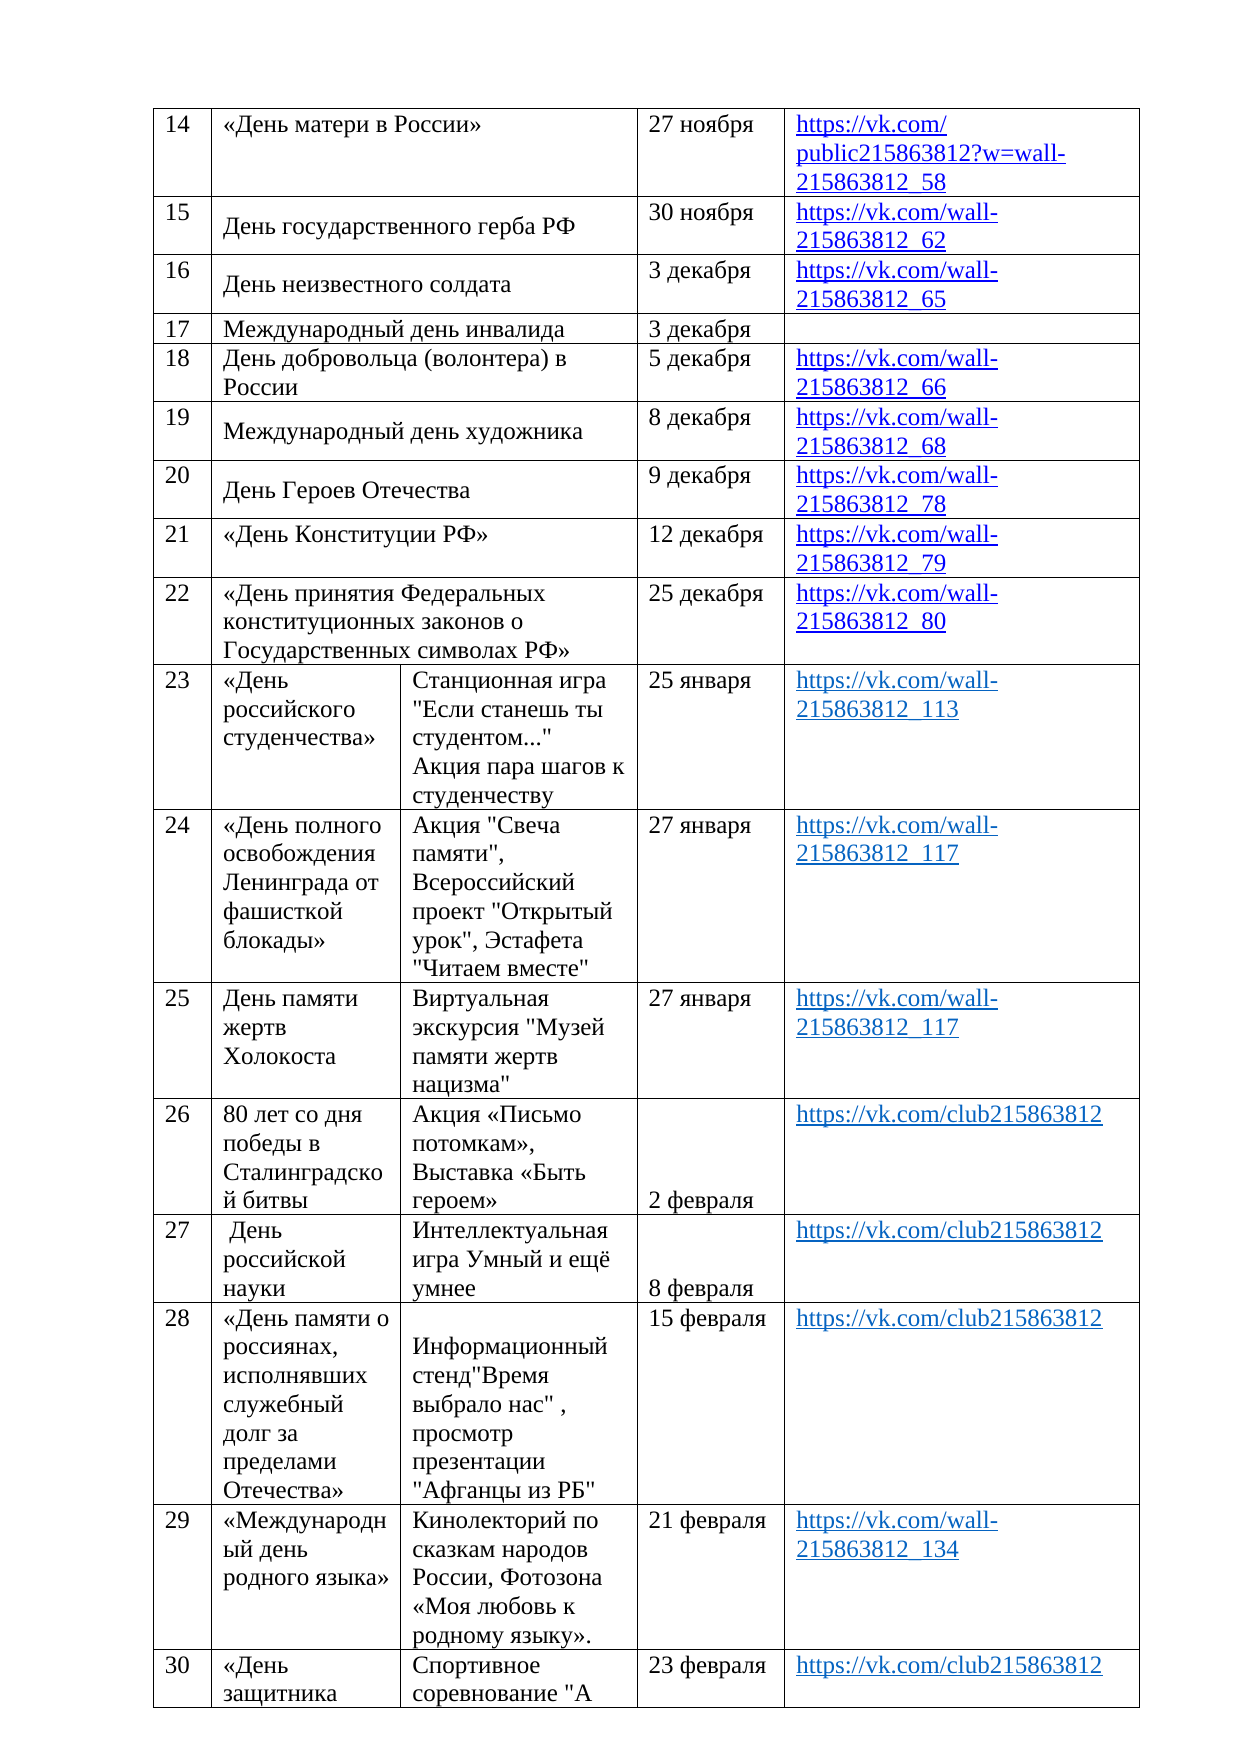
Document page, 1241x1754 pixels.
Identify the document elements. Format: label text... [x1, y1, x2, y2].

table_cell День памяти жертв Холокоста [212, 983, 400, 1098]
table_cell https://vk.com/wall-215863812_65 [785, 255, 1139, 313]
table_cell https://vk.com/wall-215863812_68 [785, 402, 1139, 459]
table_cell https://vk.com/wall-215863812_113 [785, 665, 1139, 809]
table_cell https://vk.com/club215863812 [785, 1099, 1139, 1214]
table_cell 12 декабря [638, 519, 784, 577]
table_cell Международный день инвалида [212, 314, 637, 342]
table_cell 9 декабря [638, 461, 784, 518]
table_cell 29 [154, 1505, 211, 1649]
table_cell День государственного герба РФ [212, 197, 637, 254]
table_cell День российской науки [212, 1215, 400, 1302]
table_cell https://vk.com/club215863812 [785, 1215, 1139, 1302]
table_cell 20 [154, 461, 211, 518]
table_cell 26 [154, 1099, 211, 1214]
table_cell 18 [154, 344, 211, 401]
table_cell https://vk.com/wall-215863812_66 [785, 344, 1139, 401]
table_cell 80 лет со дня победы в Сталинградской битвы [212, 1099, 400, 1214]
table_cell Международный день художника [212, 402, 637, 459]
table_cell https://vk.com/wall-215863812_134 [785, 1505, 1139, 1649]
table_cell Информационный стенд"Время выбрало нас" , просмотр презентации "Афганцы из РБ" [401, 1303, 637, 1504]
table_cell 8 февраля [638, 1215, 784, 1302]
table_cell 23 [154, 665, 211, 809]
table_cell https://vk.com/wall-215863812_62 [785, 197, 1139, 254]
table_cell 15 февраля [638, 1303, 784, 1504]
table_cell 21 февраля [638, 1505, 784, 1649]
table_cell 3 декабря [638, 314, 784, 342]
table_cell Акция "Свеча памяти", Всероссийский проект "Открытый урок", Эстафета "Читаем вместе" [401, 810, 637, 982]
table_cell «День памяти о россиянах, исполнявших служебный долг за пределами Отечества» [212, 1303, 400, 1504]
table_cell 8 декабря [638, 402, 784, 459]
table_cell «Международный день родного языка» [212, 1505, 400, 1649]
table_cell 15 [154, 197, 211, 254]
table_cell https://vk.com/wall-215863812_117 [785, 810, 1139, 982]
table_cell Кинолекторий по сказкам народов России, Фотозона «Моя любовь к родному языку». [401, 1505, 637, 1649]
table_cell https://vk.com/wall-215863812_78 [785, 461, 1139, 518]
table_cell 25 января [638, 665, 784, 809]
table_cell https://vk.com/public215863812?w=wall-215863812_58 [785, 109, 1139, 196]
table_cell https://vk.com/wall-215863812_117 [785, 983, 1139, 1098]
table_cell https://vk.com/wall-215863812_80 [785, 578, 1139, 664]
table_cell 27 ноября [638, 109, 784, 196]
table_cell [785, 1650, 1139, 1707]
table_cell «День российского студенчества» [212, 665, 400, 809]
table_cell 16 [154, 255, 211, 313]
table_cell «День принятия Федеральных конституционных законов о Государственных символах РФ» [212, 578, 637, 664]
table_cell 14 [154, 109, 211, 196]
table_cell https://vk.com/wall-215863812_79 [785, 519, 1139, 577]
table_cell [785, 314, 1139, 342]
table_cell 30 ноября [638, 197, 784, 254]
table_cell День неизвестного солдата [212, 255, 637, 313]
table_cell 25 [154, 983, 211, 1098]
table_cell 24 [154, 810, 211, 982]
table_cell 2 февраля [638, 1099, 784, 1214]
table_cell Интеллектуальная игра Умный и ещё умнее [401, 1215, 637, 1302]
table_cell 30 [154, 1650, 211, 1707]
table_cell https://vk.com/club215863812 [785, 1303, 1139, 1504]
table_cell День добровольца (волонтера) в России [212, 344, 637, 401]
table_cell 27 января [638, 983, 784, 1098]
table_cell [401, 1650, 637, 1707]
table_cell 17 [154, 314, 211, 342]
table_cell Станционная игра "Если станешь ты студентом..." Акция пара шагов к студенчеству [401, 665, 637, 809]
table_cell 22 [154, 578, 211, 664]
table_cell «День полного освобождения Ленинграда от фашисткой блокады» [212, 810, 400, 982]
table_cell 21 [154, 519, 211, 577]
table_cell «День матери в России» [212, 109, 637, 196]
table_cell 25 декабря [638, 578, 784, 664]
table_cell «День Конституции РФ» [212, 519, 637, 577]
table_cell 3 декабря [638, 255, 784, 313]
table_cell 27 января [638, 810, 784, 982]
table_cell 23 февраля [638, 1650, 784, 1707]
table_cell 27 [154, 1215, 211, 1302]
table_cell 19 [154, 402, 211, 459]
table_cell 28 [154, 1303, 211, 1504]
table_cell 5 декабря [638, 344, 784, 401]
table_cell День Героев Отечества [212, 461, 637, 518]
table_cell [212, 1650, 400, 1707]
table_cell Виртуальная экскурсия "Музей памяти жертв нацизма" [401, 983, 637, 1098]
table_cell Акция «Письмо потомкам», Выставка «Быть героем» [401, 1099, 637, 1214]
